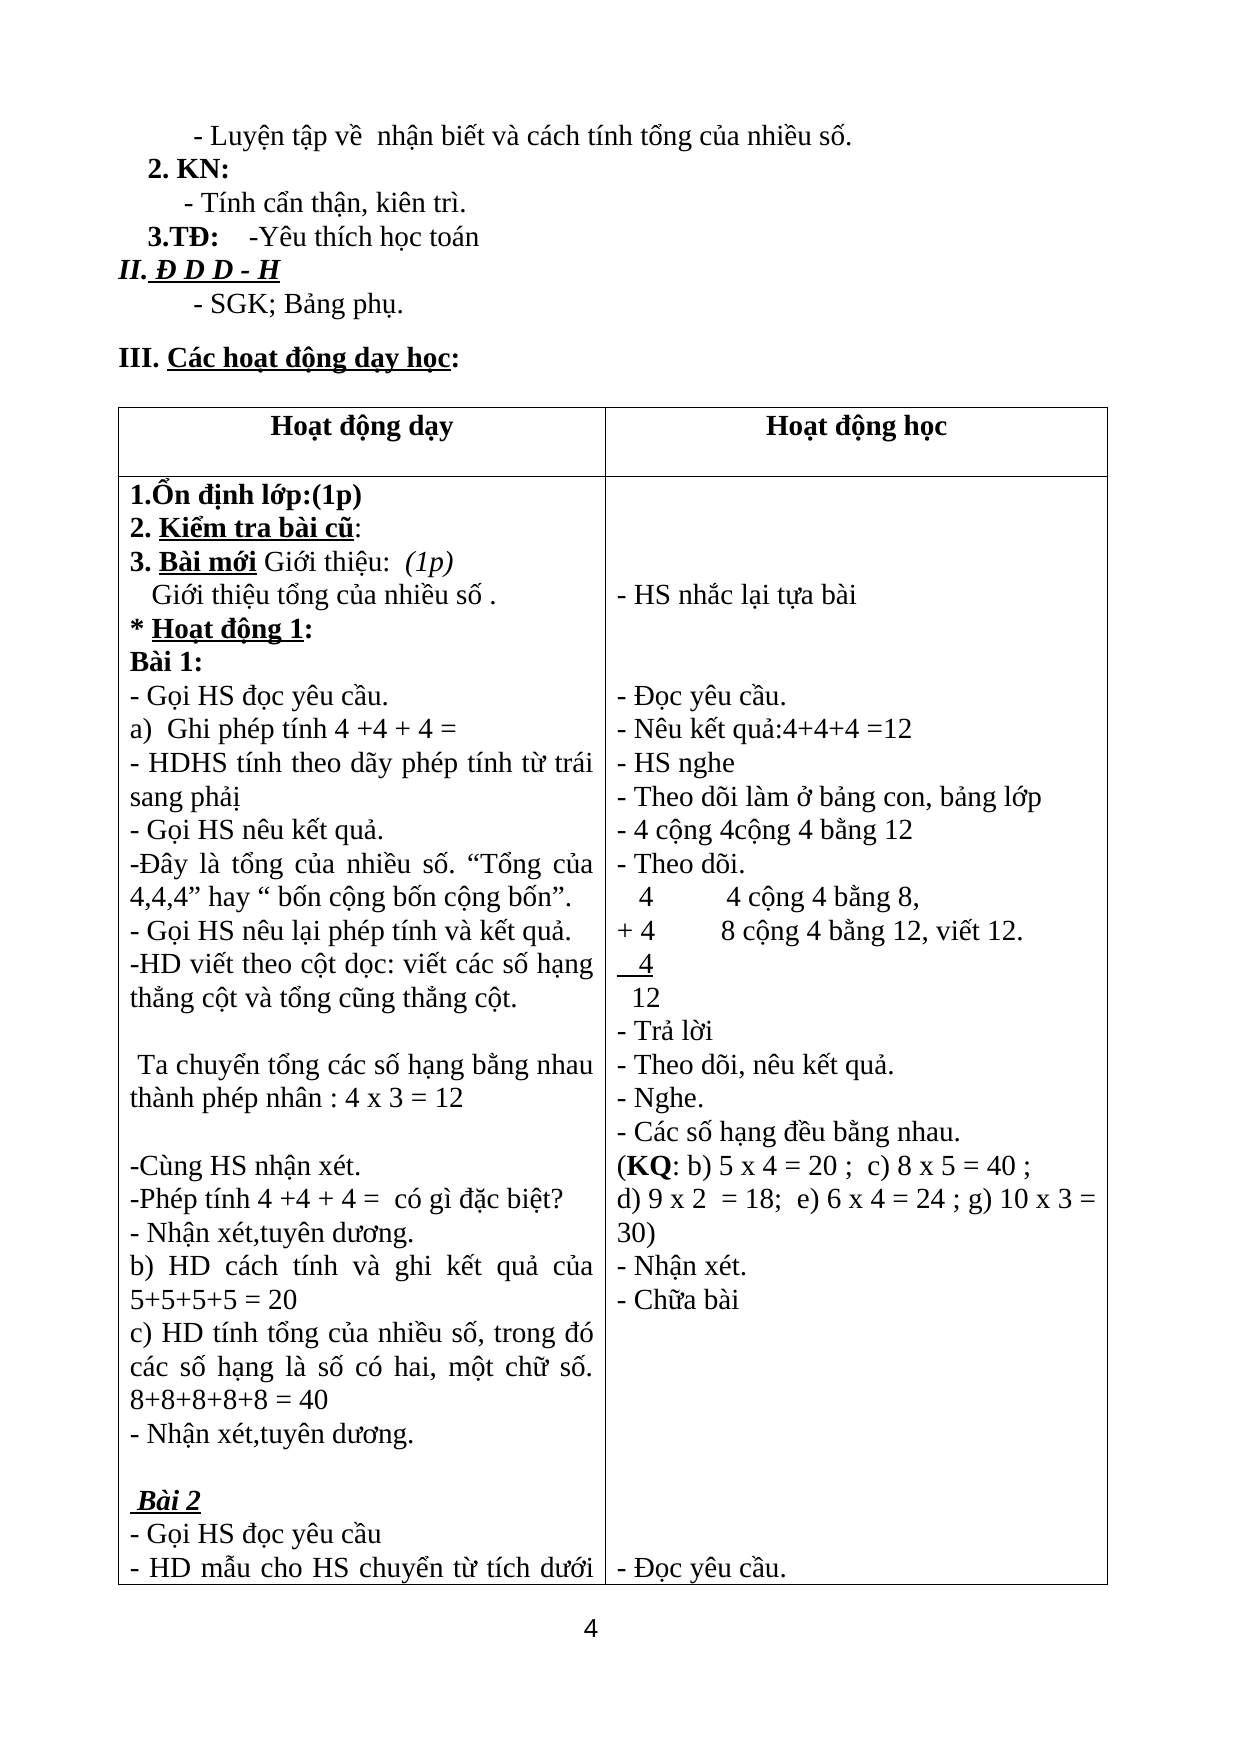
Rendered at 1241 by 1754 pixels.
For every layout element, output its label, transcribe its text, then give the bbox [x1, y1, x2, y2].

text - Tính cẩn thận, kiên trì. [118, 185, 1063, 219]
table_header Hoạt động dạy [119, 408, 605, 476]
text 2. KN: [118, 152, 1063, 185]
subtitle III. Các hoạt động dạy học: [118, 340, 1063, 374]
text - Luyện tập về nhận biết và cách tính tổng của nhiều số. [193, 118, 1063, 152]
table_header Hoạt động học [606, 408, 1107, 476]
text II. Đ D D - H [118, 252, 1063, 286]
text 3.TĐ: -Yêu thích học toán [118, 219, 1063, 252]
text - SGK; Bảng phụ. [193, 286, 1063, 319]
